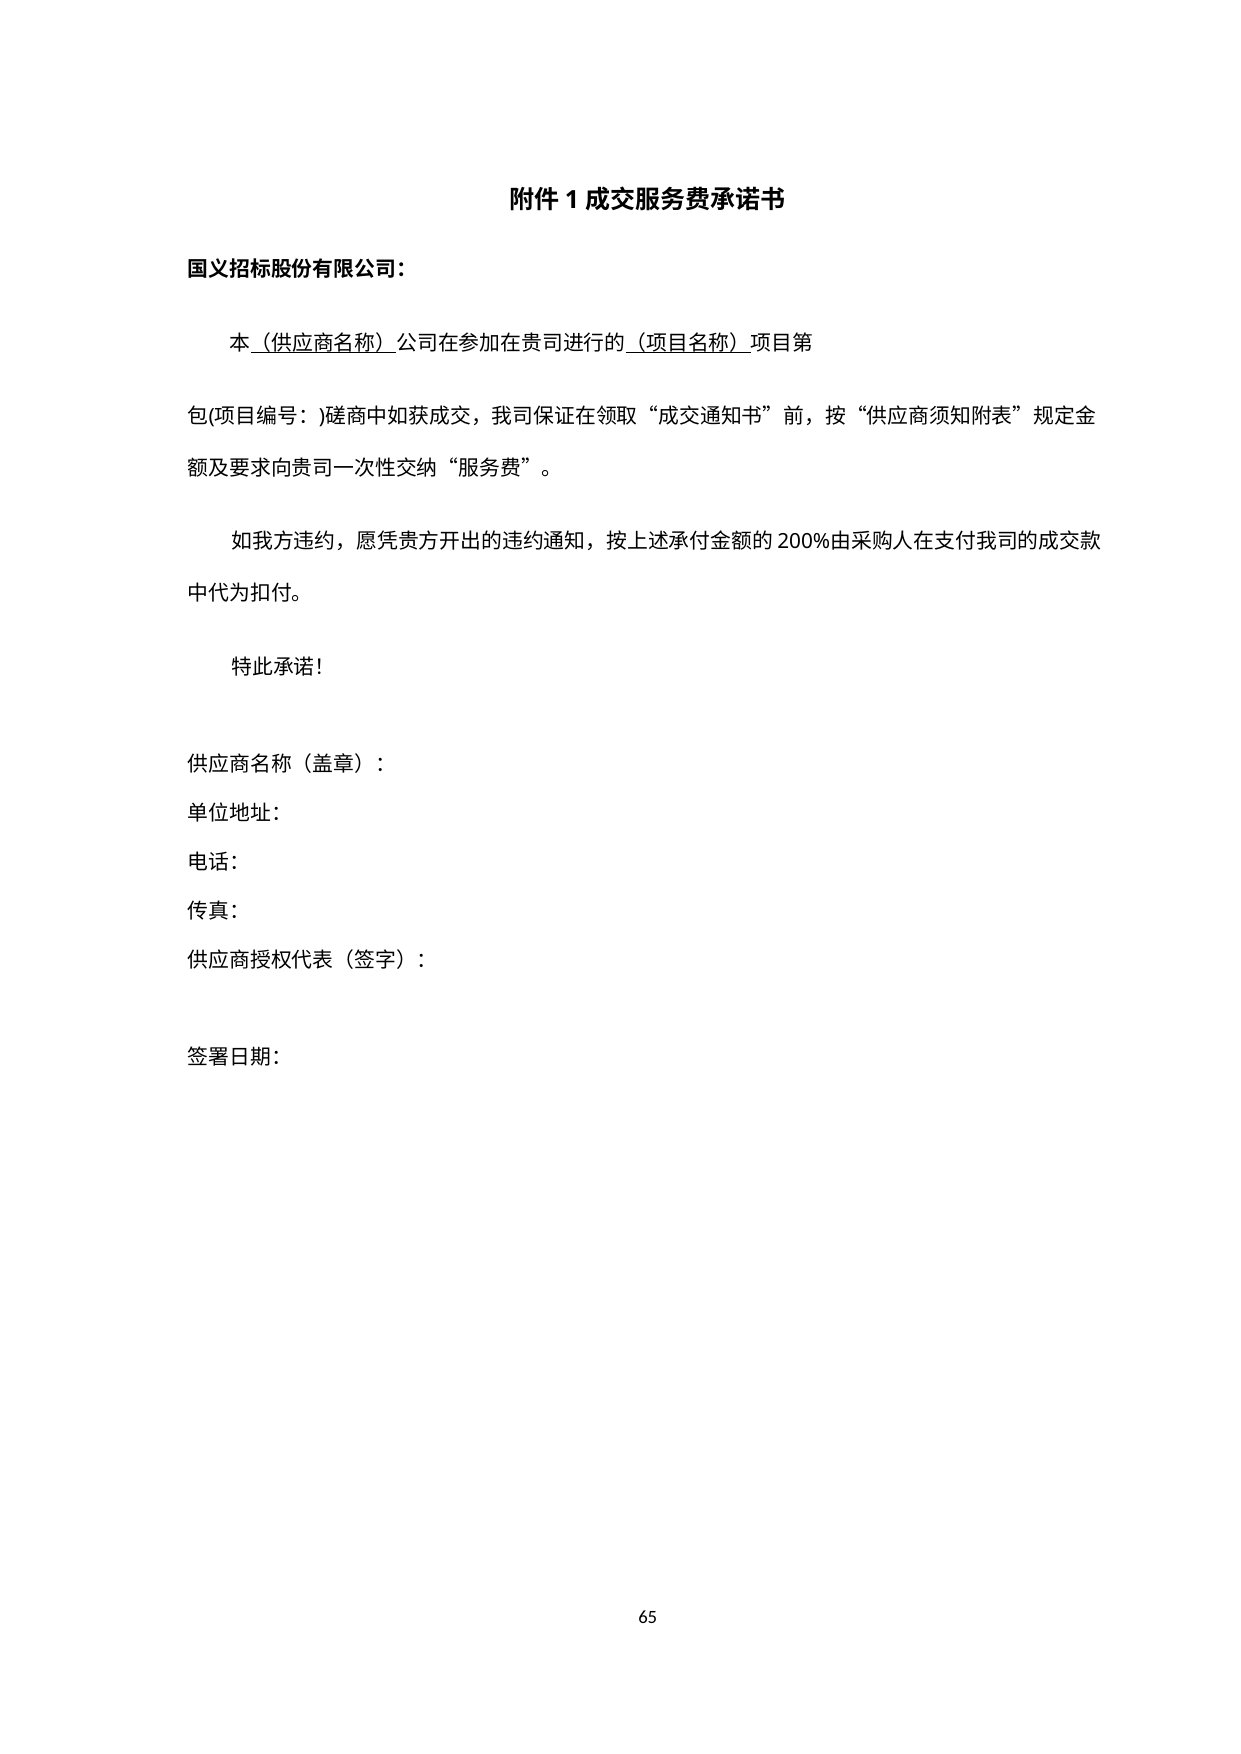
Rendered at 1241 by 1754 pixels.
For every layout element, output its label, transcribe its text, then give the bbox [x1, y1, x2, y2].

text 如我方违约，愿凭贵方开出的违约通知，按上述承付金额的200%由采购人在支付我司的成交款中代为扣付。 [187, 523, 1107, 608]
text 附件1 成交服务费承诺书 [187, 164, 1107, 232]
text 特此承诺！ [187, 648, 1107, 682]
text 单位地址： [187, 794, 1107, 828]
text 传真： [187, 892, 1107, 926]
text 签署日期： [187, 1039, 1107, 1073]
text 电话： [187, 843, 1107, 877]
text 供应商授权代表（签字）： [187, 941, 1107, 975]
text 国义招标股份有限公司： [187, 250, 1107, 284]
text 包(项目编号：)磋商中如获成交，我司保证在领取“成交通知书”前，按“供应商须知附表”规定金额及要求向贵司一次性交纳“服务费”。 [187, 398, 1107, 483]
text 本（供应商名称）公司在参加在贵司进行的（项目名称）项目第 [187, 324, 1107, 358]
text 供应商名称（盖章）： [187, 745, 1107, 779]
